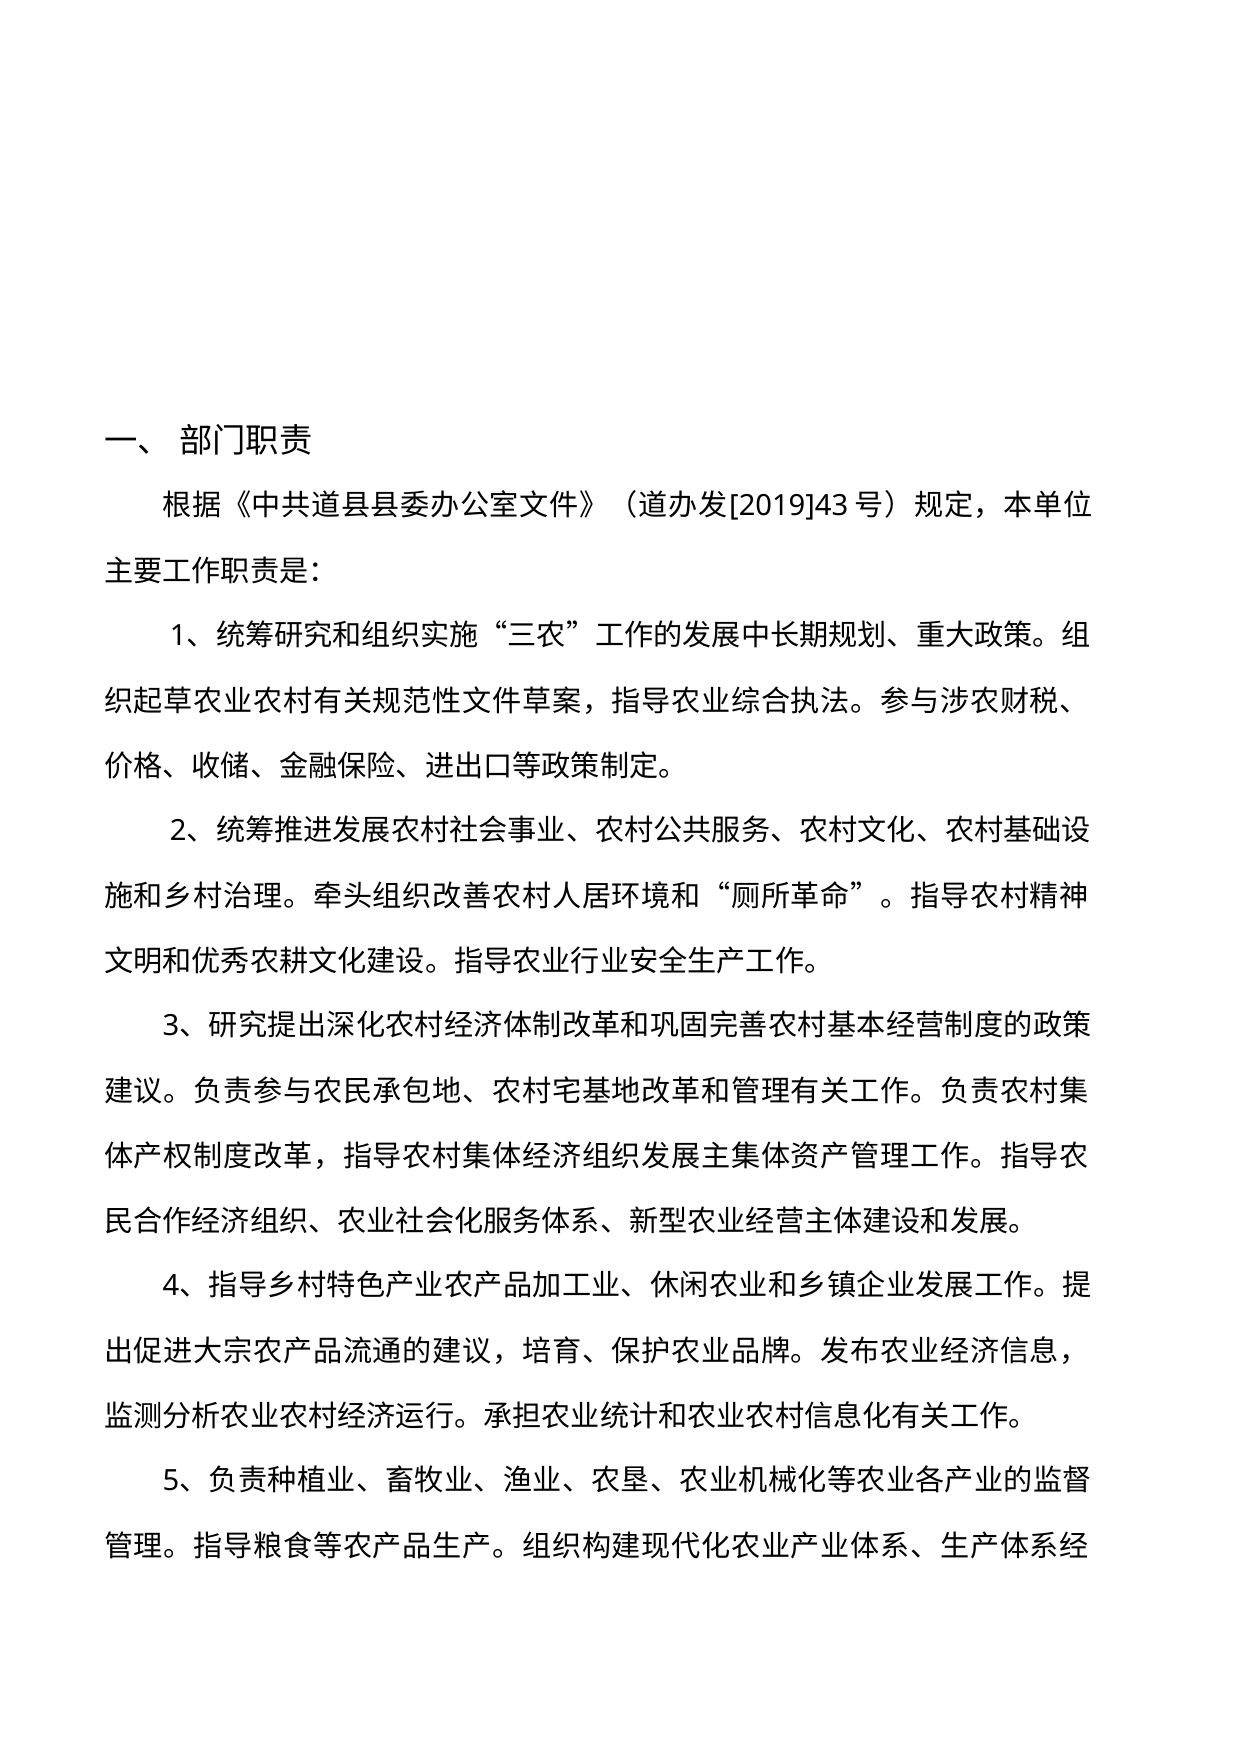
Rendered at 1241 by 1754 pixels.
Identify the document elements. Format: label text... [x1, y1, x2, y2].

text 2、统筹推进发展农村社会事业、农村公共服务、农村文化、农村基础设施和乡村治理。牵头组织改善农村人居环境和“厕所革命”。指导农村精神文明和优秀农耕文化建设。指导农业行业安全生产工作。 [104, 796, 1093, 991]
text 1、统筹研究和组织实施“三农”工作的发展中长期规划、重大政策。组织起草农业农村有关规范性文件草案，指导农业综合执法。参与涉农财税、价格、收储、金融保险、进出口等政策制定。 [104, 601, 1093, 796]
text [104, 1446, 1093, 1576]
text 3、研究提出深化农村经济体制改革和巩固完善农村基本经营制度的政策建议。负责参与农民承包地、农村宅基地改革和管理有关工作。负责农村集体产权制度改革，指导农村集体经济组织发展主集体资产管理工作。指导农民合作经济组织、农业社会化服务体系、新型农业经营主体建设和发展。 [104, 991, 1093, 1251]
list 部门职责 [104, 406, 1093, 471]
text 根据《中共道县县委办公室文件》（道办发[2019]43号）规定，本单位主要工作职责是： [104, 471, 1093, 601]
text 4、指导乡村特色产业农产品加工业、休闲农业和乡镇企业发展工作。提出促进大宗农产品流通的建议，培育、保护农业品牌。发布农业经济信息，监测分析农业农村经济运行。承担农业统计和农业农村信息化有关工作。 [104, 1251, 1093, 1446]
